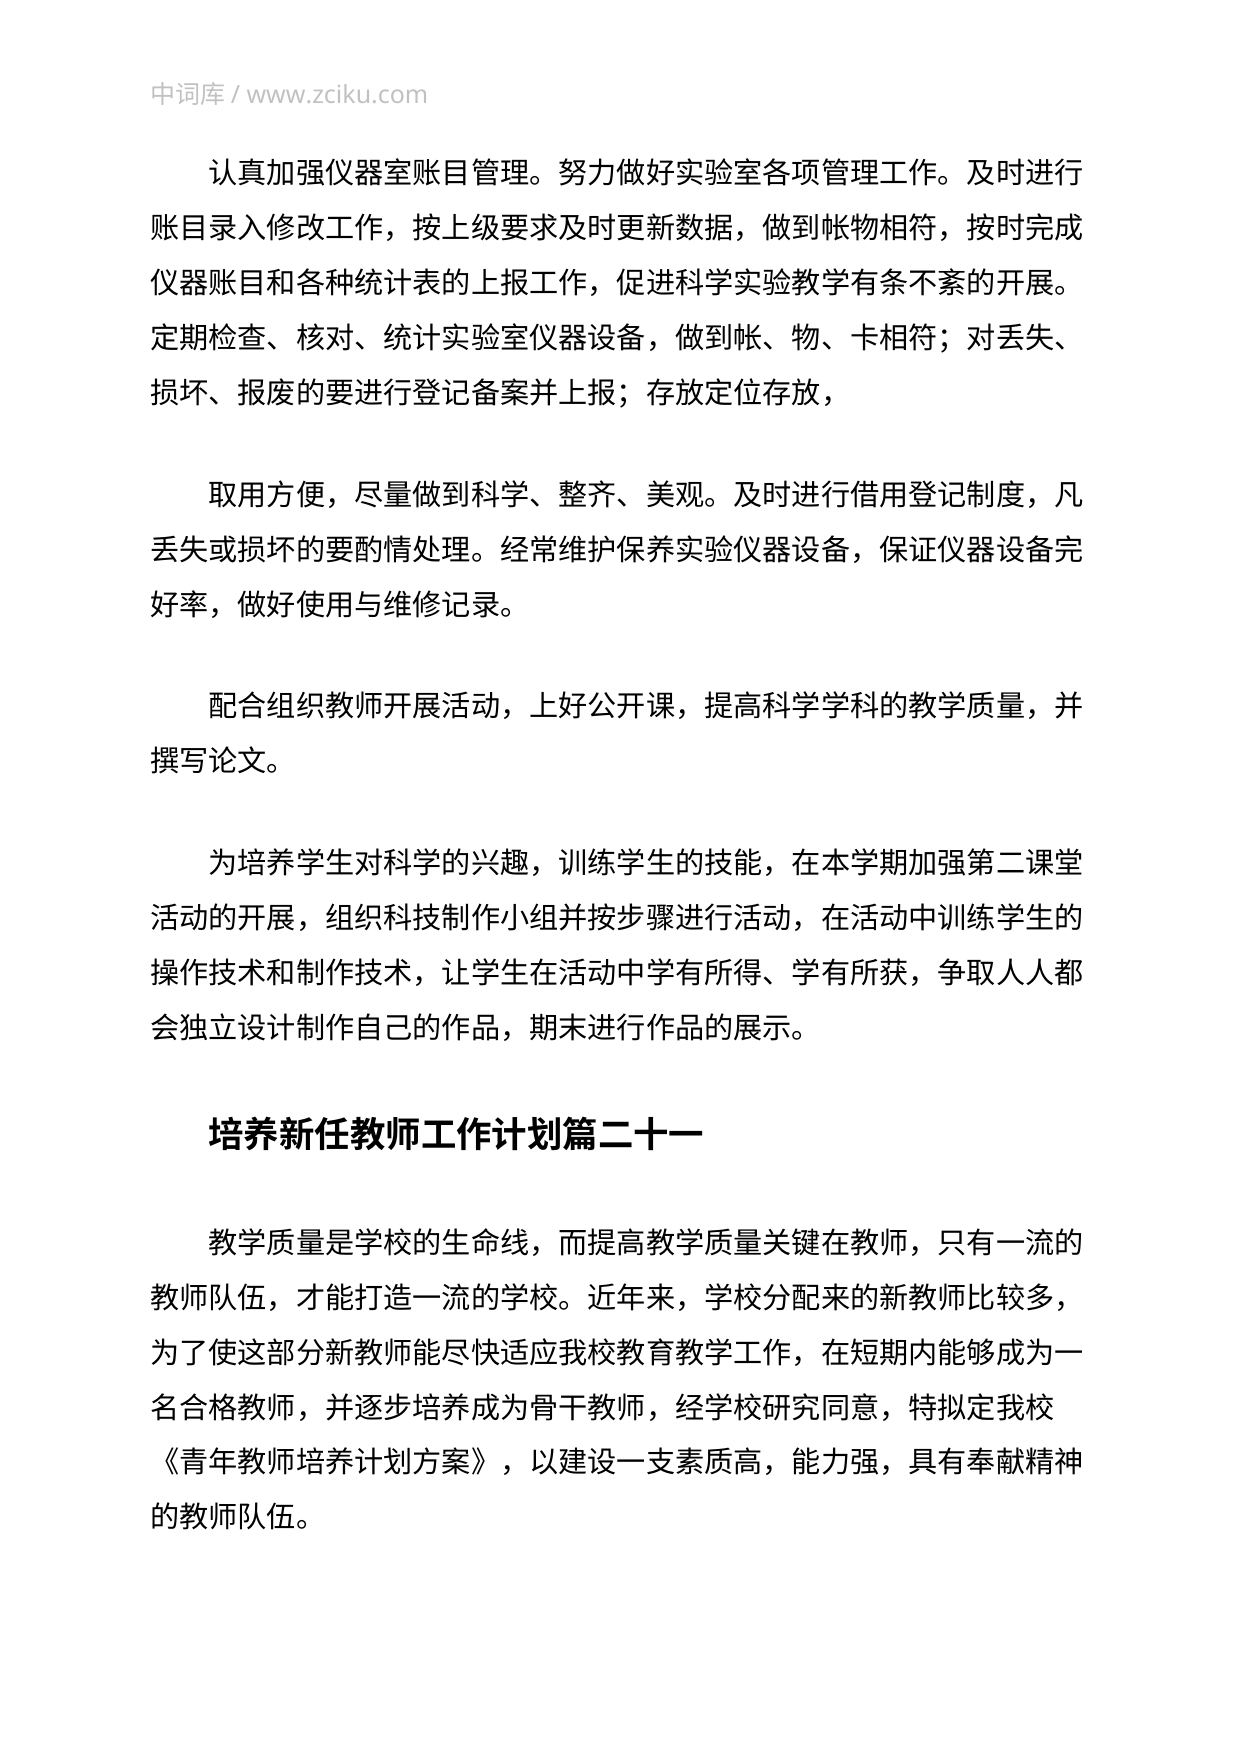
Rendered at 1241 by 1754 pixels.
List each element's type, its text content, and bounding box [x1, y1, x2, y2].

text 为培养学生对科学的兴趣，训练学生的技能，在本学期加强第二课堂活动的开展，组织科技制作小组并按步骤进行活动，在活动中训练学生的操作技术和制作技术，让学生在活动中学有所得、学有所获，争取人人都会独立设计制作自己的作品，期末进行作品的展示。 [150, 839, 1090, 1047]
text 配合组织教师开展活动，上好公开课，提高科学学科的教学质量，并撰写论文。 [150, 683, 1090, 780]
text 培养新任教师工作计划篇二十一 [150, 1106, 1090, 1157]
text 教学质量是学校的生命线，而提高教学质量关键在教师，只有一流的教师队伍，才能打造一流的学校。近年来，学校分配来的新教师比较多，为了使这部分新教师能尽快适应我校教育教学工作，在短期内能够成为一名合格教师，并逐步培养成为骨干教师，经学校研究同意，特拟定我校《青年教师培养计划方案》，以建设一支素质高，能力强，具有奉献精神的教师队伍。 [150, 1219, 1090, 1536]
text 取用方便，尽量做到科学、整齐、美观。及时进行借用登记制度，凡丢失或损坏的要酌情处理。经常维护保养实验仪器设备，保证仪器设备完好率，做好使用与维修记录。 [150, 471, 1090, 623]
text 认真加强仪器室账目管理。努力做好实验室各项管理工作。及时进行账目录入修改工作，按上级要求及时更新数据，做到帐物相符，按时完成仪器账目和各种统计表的上报工作，促进科学实验教学有条不紊的开展。定期检查、核对、统计实验室仪器设备，做到帐、物、卡相符；对丢失、损坏、报废的要进行登记备案并上报；存放定位存放， [150, 150, 1090, 412]
